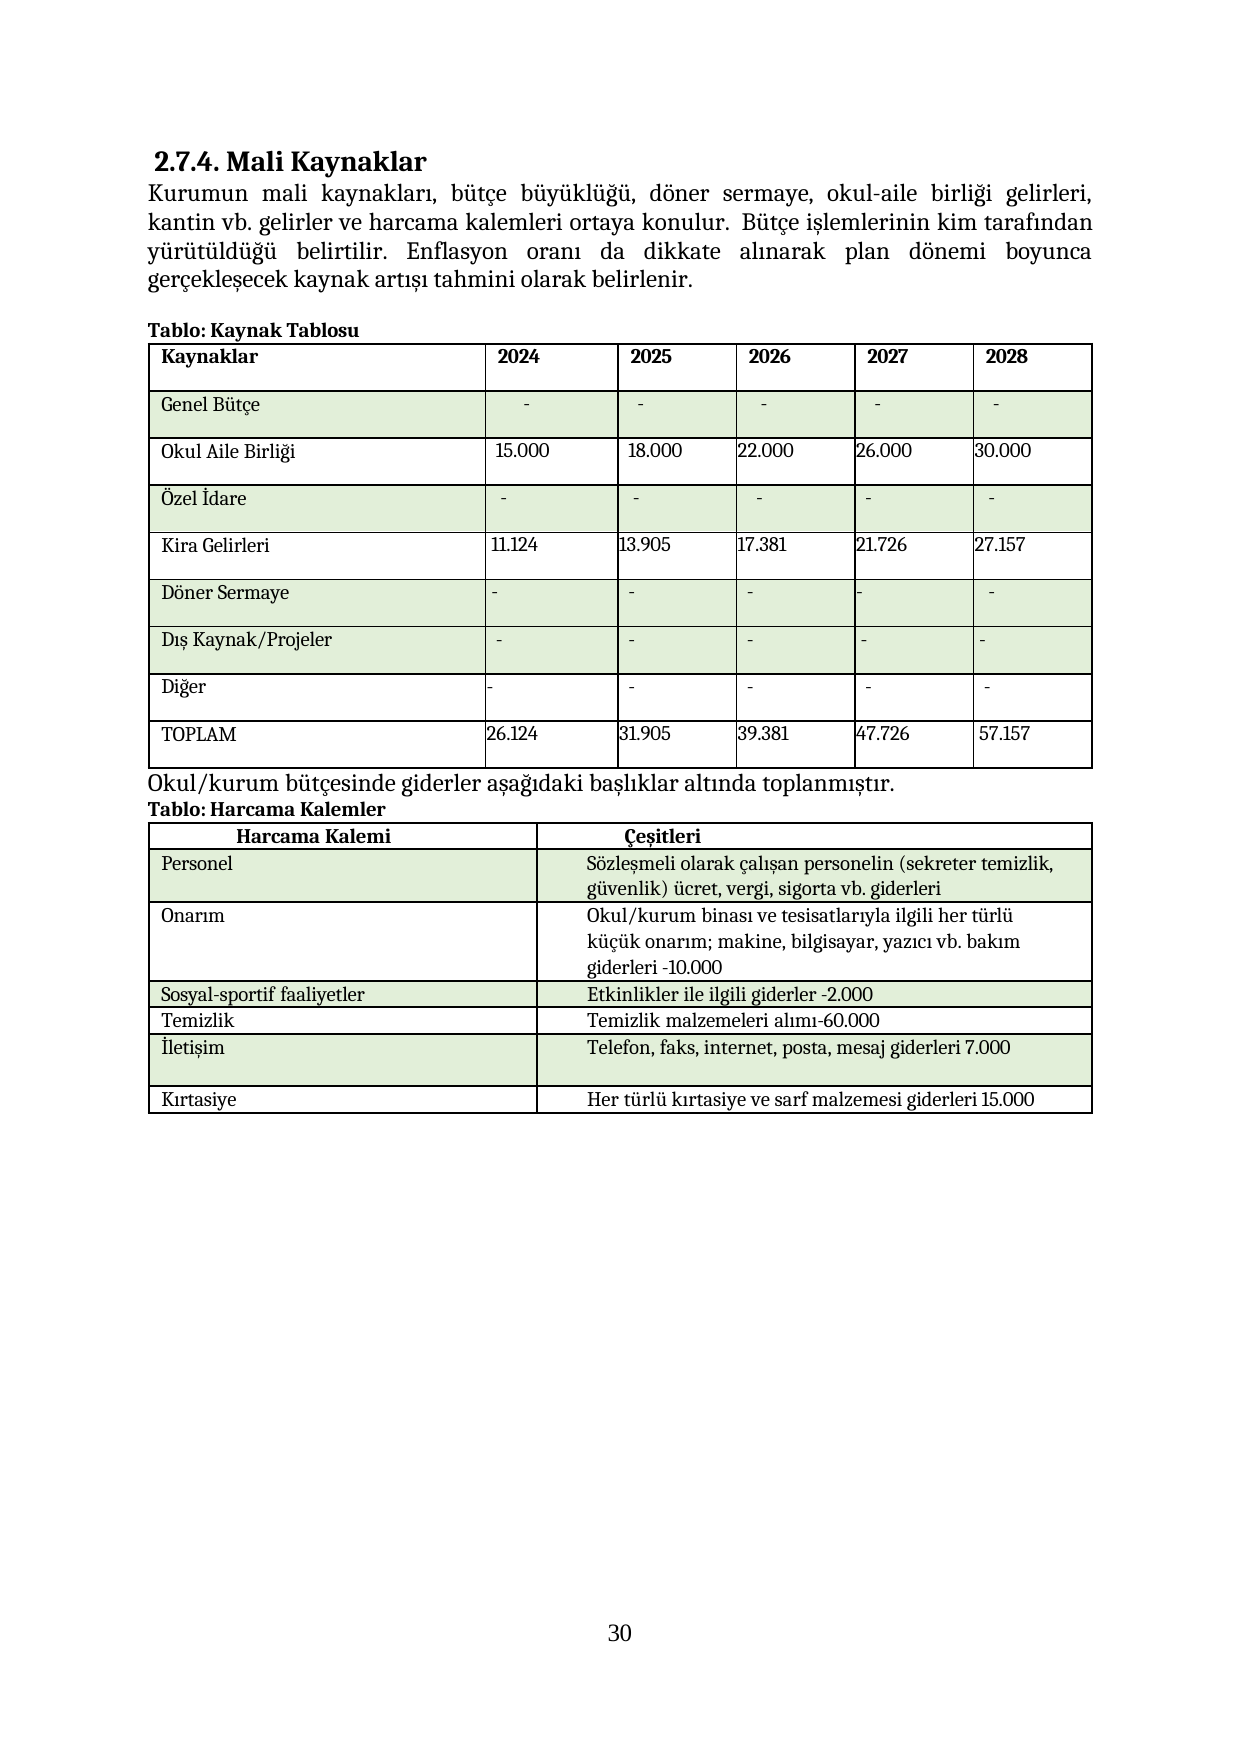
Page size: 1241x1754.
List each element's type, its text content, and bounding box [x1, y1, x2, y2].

table_cell İletişim [150, 1035, 536, 1085]
subtitle 2.7.4. Mali Kaynaklar [148, 146, 1198, 179]
table_cell - [974, 392, 1091, 437]
table_cell Döner Sermaye [150, 580, 485, 626]
table_cell - [619, 392, 736, 437]
table_cell Diğer [150, 675, 485, 720]
table_cell - [856, 627, 973, 673]
table_cell - [737, 675, 854, 720]
table_header 2028 [974, 345, 1091, 390]
table_cell Okul/kurum binası ve tesisatlarıyla ilgili her türlü küçük onarım; makine, bilgisayar, yazıcı vb. bakım giderleri -10.000 [538, 903, 1091, 980]
text Tablo: Kaynak Tablosu [148, 319, 1198, 343]
table_cell Sosyal-sportif faaliyetler [150, 982, 536, 1006]
table_cell Kira Gelirleri [150, 533, 485, 578]
table_cell 26.000 [856, 439, 973, 484]
table_cell Okul Aile Birliği [150, 439, 485, 484]
table_cell 47.726 [856, 722, 973, 767]
table_cell 17.381 [737, 533, 854, 578]
table_cell Temizlik malzemeleri alımı-60.000 [538, 1008, 1091, 1033]
table_cell - [974, 675, 1091, 720]
table_cell - [619, 627, 736, 673]
table_header 2024 [486, 345, 617, 390]
table_cell Personel [150, 850, 536, 901]
table_cell - [856, 675, 973, 720]
table_cell - [737, 580, 854, 626]
table_cell Dış Kaynak/Projeler [150, 627, 485, 673]
table_cell - [737, 627, 854, 673]
table_cell - [974, 580, 1091, 626]
table_header Harcama Kalemi [150, 824, 536, 848]
table_cell - [974, 486, 1091, 531]
table_cell 31.905 [619, 722, 736, 767]
table_cell 27.157 [974, 533, 1091, 578]
table_cell 13.905 [619, 533, 736, 578]
table_header 2026 [737, 345, 854, 390]
table_cell - [737, 486, 854, 531]
table_cell Genel Bütçe [150, 392, 485, 437]
table_cell 22.000 [737, 439, 854, 484]
table_cell - [619, 580, 736, 626]
table_cell Telefon, faks, internet, posta, mesaj giderleri 7.000 [538, 1035, 1091, 1085]
table_cell Etkinlikler ile ilgili giderler -2.000 [538, 982, 1091, 1006]
table_header 2027 [856, 345, 973, 390]
table_cell - [974, 627, 1091, 673]
table_cell 39.381 [737, 722, 854, 767]
table_cell - [737, 392, 854, 437]
table_header 2025 [619, 345, 736, 390]
table_cell TOPLAM [150, 722, 485, 767]
table_cell 11.124 [486, 533, 617, 578]
table_cell - [486, 392, 617, 437]
text Kurumun mali kaynakları, bütçe büyüklüğü, döner sermaye, okul-aile birliği gelirleri, kantin vb. gelirler ve harcama kalemleri ortaya konulur. Bütçe işlemlerinin kim tarafından yürütüldüğü belirtilir. Enflasyon oranı da dikkate alınarak plan dönemi boyunca gerçekleşecek kaynak artışı tahmini olarak belirlenir. [148, 179, 1093, 294]
table_cell Sözleşmeli olarak çalışan personelin (sekreter temizlik, güvenlik) ücret, vergi, sigorta vb. giderleri [538, 850, 1091, 901]
table_cell Özel İdare [150, 486, 485, 531]
table_cell - [856, 486, 973, 531]
table_cell - [486, 627, 617, 673]
table_cell Kırtasiye [150, 1087, 536, 1112]
table_cell - [486, 486, 617, 531]
table_cell 26.124 [486, 722, 617, 767]
table_cell - [486, 580, 617, 626]
table_cell 57.157 [974, 722, 1091, 767]
table_cell - [856, 580, 973, 626]
table_cell 21.726 [856, 533, 973, 578]
table_cell - [619, 675, 736, 720]
table_cell 15.000 [486, 439, 617, 484]
table_cell - [619, 486, 736, 531]
text Tablo: Harcama Kalemler [148, 798, 1198, 822]
table_cell Her türlü kırtasiye ve sarf malzemesi giderleri 15.000 [538, 1087, 1091, 1112]
table_header Çeşitleri [538, 824, 1091, 848]
table_cell Temizlik [150, 1008, 536, 1033]
table_header Kaynaklar [150, 345, 485, 390]
table_cell 30.000 [974, 439, 1091, 484]
table_cell 18.000 [619, 439, 736, 484]
table_cell Onarım [150, 903, 536, 980]
table_cell - [856, 392, 973, 437]
table_cell - [486, 675, 617, 720]
text Okul/kurum bütçesinde giderler aşağıdaki başlıklar altında toplanmıştır. [148, 769, 1093, 798]
